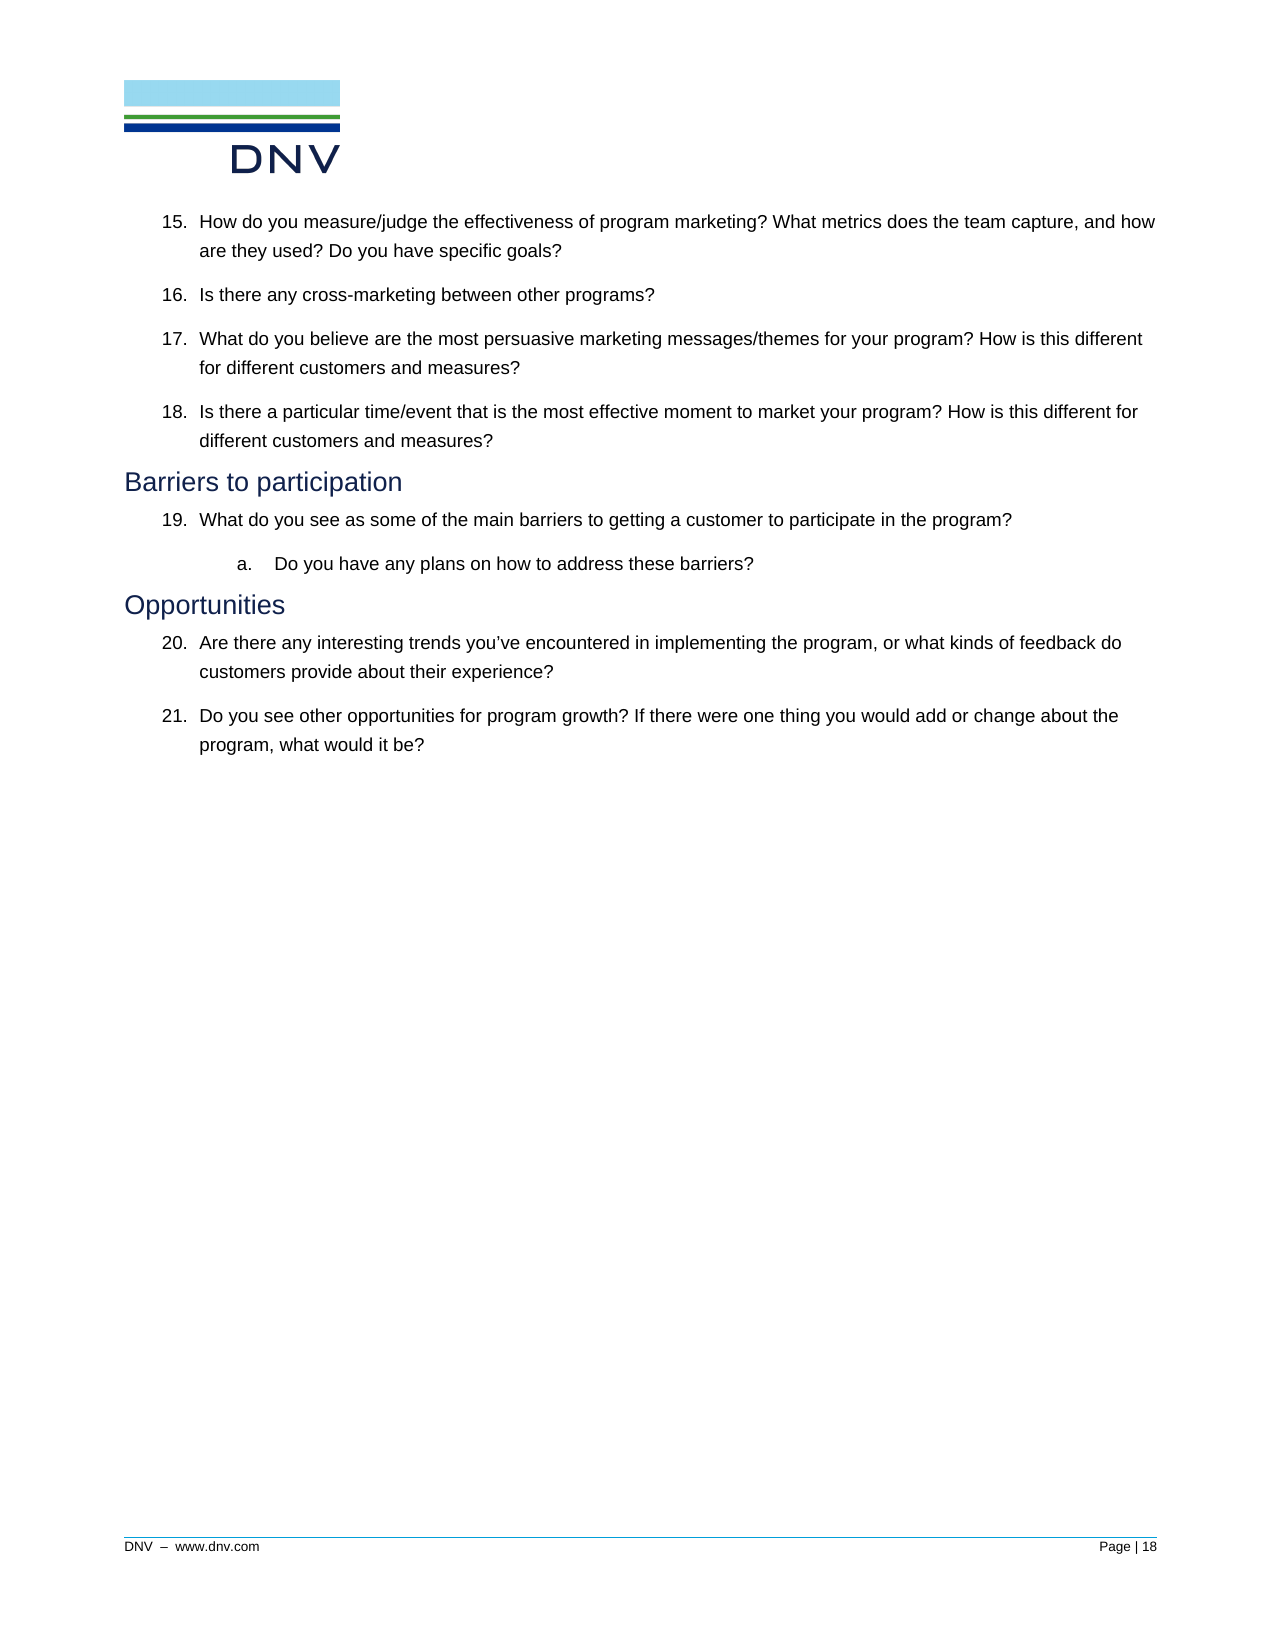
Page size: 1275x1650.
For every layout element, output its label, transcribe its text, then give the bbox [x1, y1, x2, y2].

list Do you have any plans on how to address these barriers? [237, 545, 1157, 574]
list Is there a particular time/event that is the most effective moment to market your program? How is this different for different customers and measures? [162, 393, 1157, 451]
subtitle Barriers to participation [124, 466, 1157, 497]
list What do you see as some of the main barriers to getting a customer to participate in the program? [162, 501, 1157, 530]
list How do you measure/judge the effectiveness of program marketing? What metrics does the team capture, and how are they used? Do you have specific goals? [162, 203, 1157, 262]
list What do you believe are the most persuasive marketing messages/themes for your program? How is this different for different customers and measures? [162, 320, 1157, 378]
list Do you see other opportunities for program growth? If there were one thing you would add or change about the program, what would it be? [162, 697, 1157, 755]
subtitle Opportunities [124, 589, 1157, 620]
list Are there any interesting trends you’ve encountered in implementing the program, or what kinds of feedback do customers provide about their experience? [162, 624, 1157, 682]
list Is there any cross-marketing between other programs? [162, 276, 1157, 305]
picture [124, 80, 367, 201]
